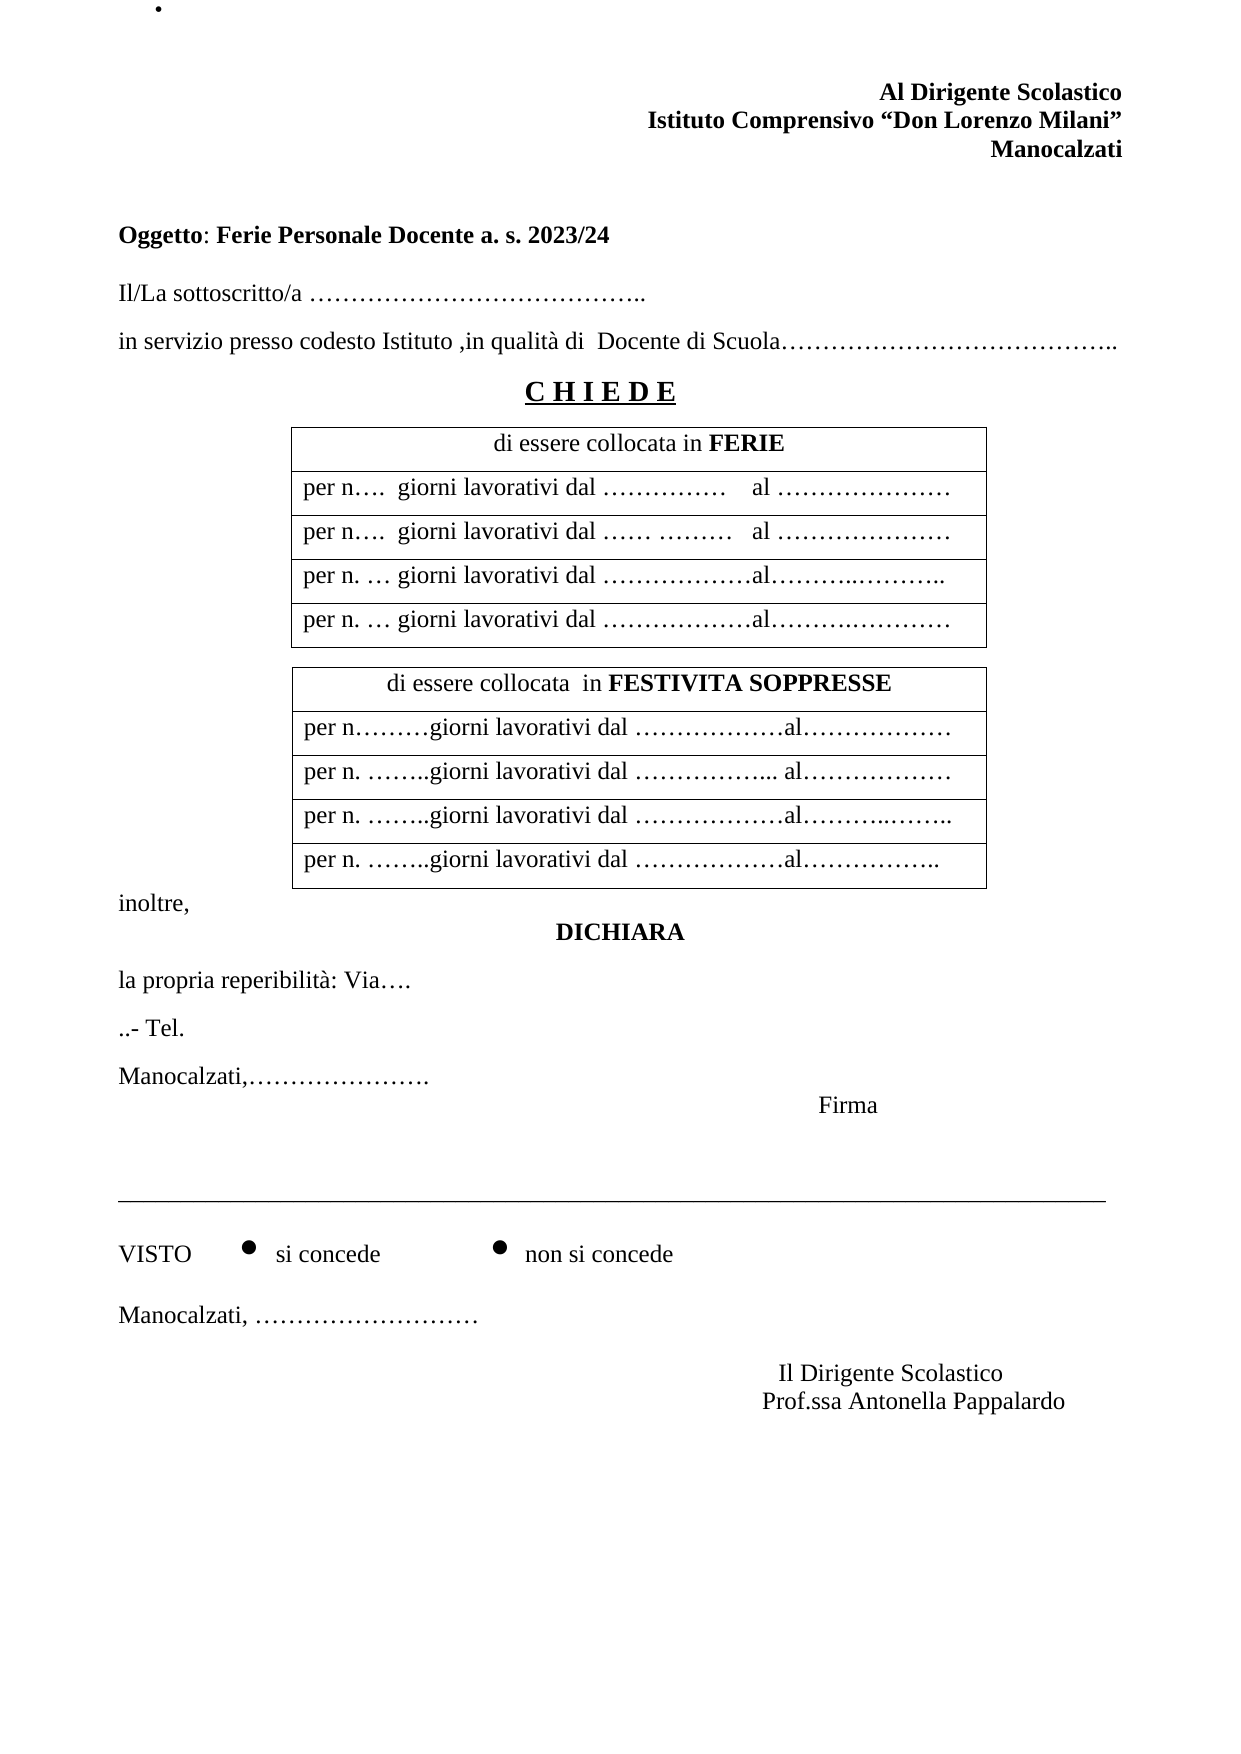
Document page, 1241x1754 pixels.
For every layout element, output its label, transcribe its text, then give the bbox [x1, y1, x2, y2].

table_cell per n………giorni lavorativi dal ………………al……………… [293, 712, 986, 755]
text Il Dirigente Scolastico [118, 1358, 1122, 1386]
text Prof.ssa Antonella Pappalardo [118, 1386, 1122, 1415]
table_header di essere collocata in FERIE [292, 428, 986, 471]
text DICHIARA [118, 917, 1122, 946]
text la propria reperibilità: Via…. [118, 965, 1122, 994]
table_cell per n. … giorni lavorativi dal ………………al………..……….. [292, 560, 986, 603]
table_cell per n…. giorni lavorativi dal …………… al ………………… [292, 472, 986, 515]
text Manocalzati [118, 134, 1122, 163]
text in servizio presso codesto Istituto ,in qualità di Docente di Scuola………………………………….. [118, 326, 1122, 355]
text C H I E D E [118, 374, 1122, 407]
text Il/La sottoscritto/a ………………………………….. [118, 278, 1122, 307]
text _______________________________________________________________________________ [118, 1176, 1122, 1205]
text Manocalzati,…………………. [118, 1061, 1122, 1090]
text ..- Tel. [118, 1013, 1122, 1042]
text inoltre, [118, 888, 1122, 917]
table_header di essere collocata in FESTIVITA SOPPRESSE [293, 668, 986, 711]
table_cell per n. ……..giorni lavorativi dal ………………al………..…….. [293, 800, 986, 843]
table_cell per n. ……..giorni lavorativi dal ………………al…………….. [293, 844, 986, 887]
text Oggetto: Ferie Personale Docente a. s. 2023/24 [118, 221, 1122, 249]
table_cell per n. … giorni lavorativi dal ………………al……….………… [292, 604, 986, 647]
text Istituto Comprensivo “Don Lorenzo Milani” [118, 106, 1122, 134]
table_cell per n…. giorni lavorativi dal …… ……… al ………………… [292, 516, 986, 559]
text Al Dirigente Scolastico [118, 77, 1122, 106]
table_cell per n. ……..giorni lavorativi dal ……………... al……………… [293, 756, 986, 799]
text VISTO si concede non si concede [118, 1233, 1122, 1271]
text Manocalzati, ……………………… [118, 1300, 1122, 1329]
text Firma [118, 1090, 1122, 1118]
